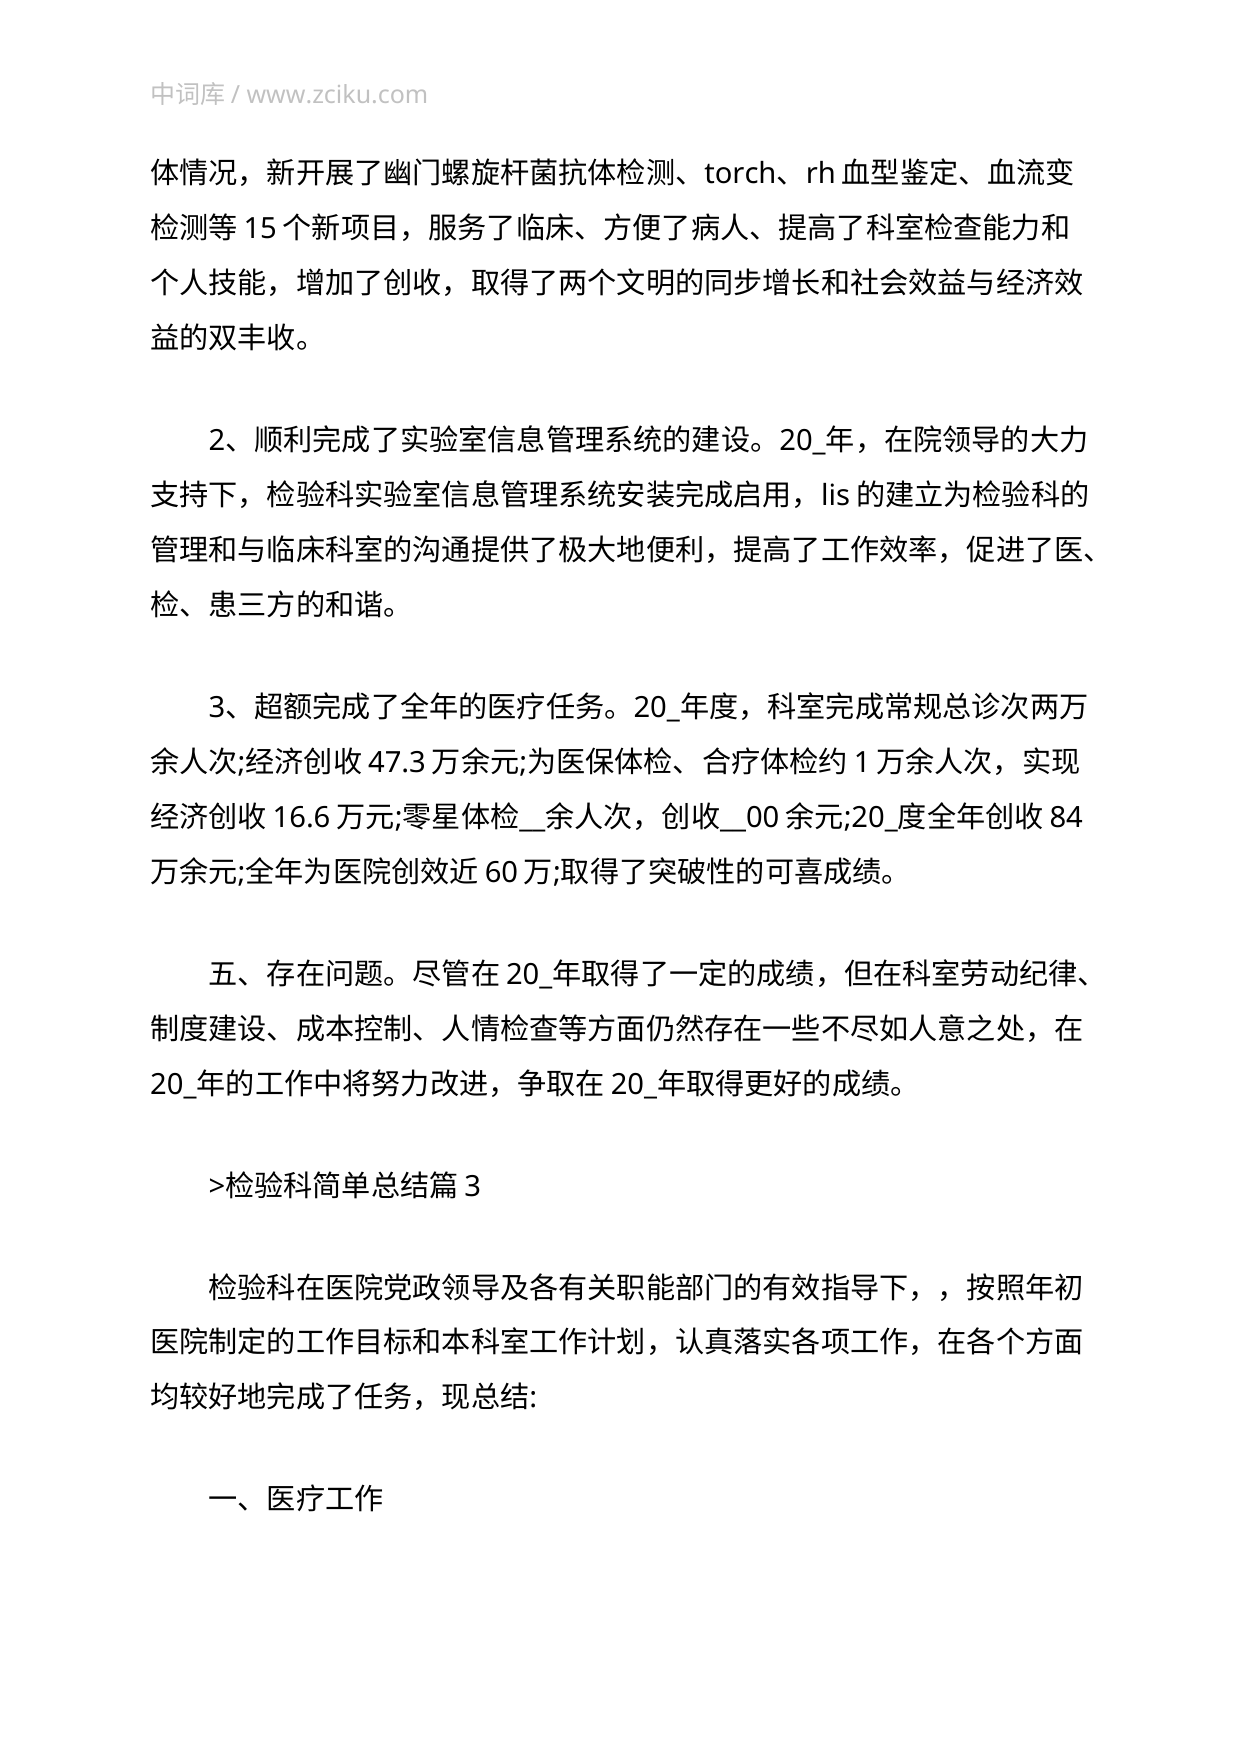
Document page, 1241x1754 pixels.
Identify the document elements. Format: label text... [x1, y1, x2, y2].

text 一、医疗工作 [150, 1476, 1090, 1518]
text 五、存在问题。尽管在20_年取得了一定的成绩，但在科室劳动纪律、制度建设、成本控制、人情检查等方面仍然存在一些不尽如人意之处，在20_年的工作中将努力改进，争取在20_年取得更好的成绩。 [150, 950, 1090, 1103]
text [150, 150, 1090, 357]
text 检验科在医院党政领导及各有关职能部门的有效指导下，，按照年初医院制定的工作目标和本科室工作计划，认真落实各项工作，在各个方面均较好地完成了任务，现总结: [150, 1264, 1090, 1416]
text >检验科简单总结篇3 [150, 1162, 1090, 1204]
text 2、顺利完成了实验室信息管理系统的建设。20_年，在院领导的大力支持下，检验科实验室信息管理系统安装完成启用，lis的建立为检验科的管理和与临床科室的沟通提供了极大地便利，提高了工作效率，促进了医、检、患三方的和谐。 [150, 417, 1090, 624]
text 3、超额完成了全年的医疗任务。20_年度，科室完成常规总诊次两万余人次;经济创收47.3万余元;为医保体检、合疗体检约1万余人次，实现经济创收16.6万元;零星体检__余人次，创收__00余元;20_度全年创收84万余元;全年为医院创效近60万;取得了突破性的可喜成绩。 [150, 683, 1090, 891]
